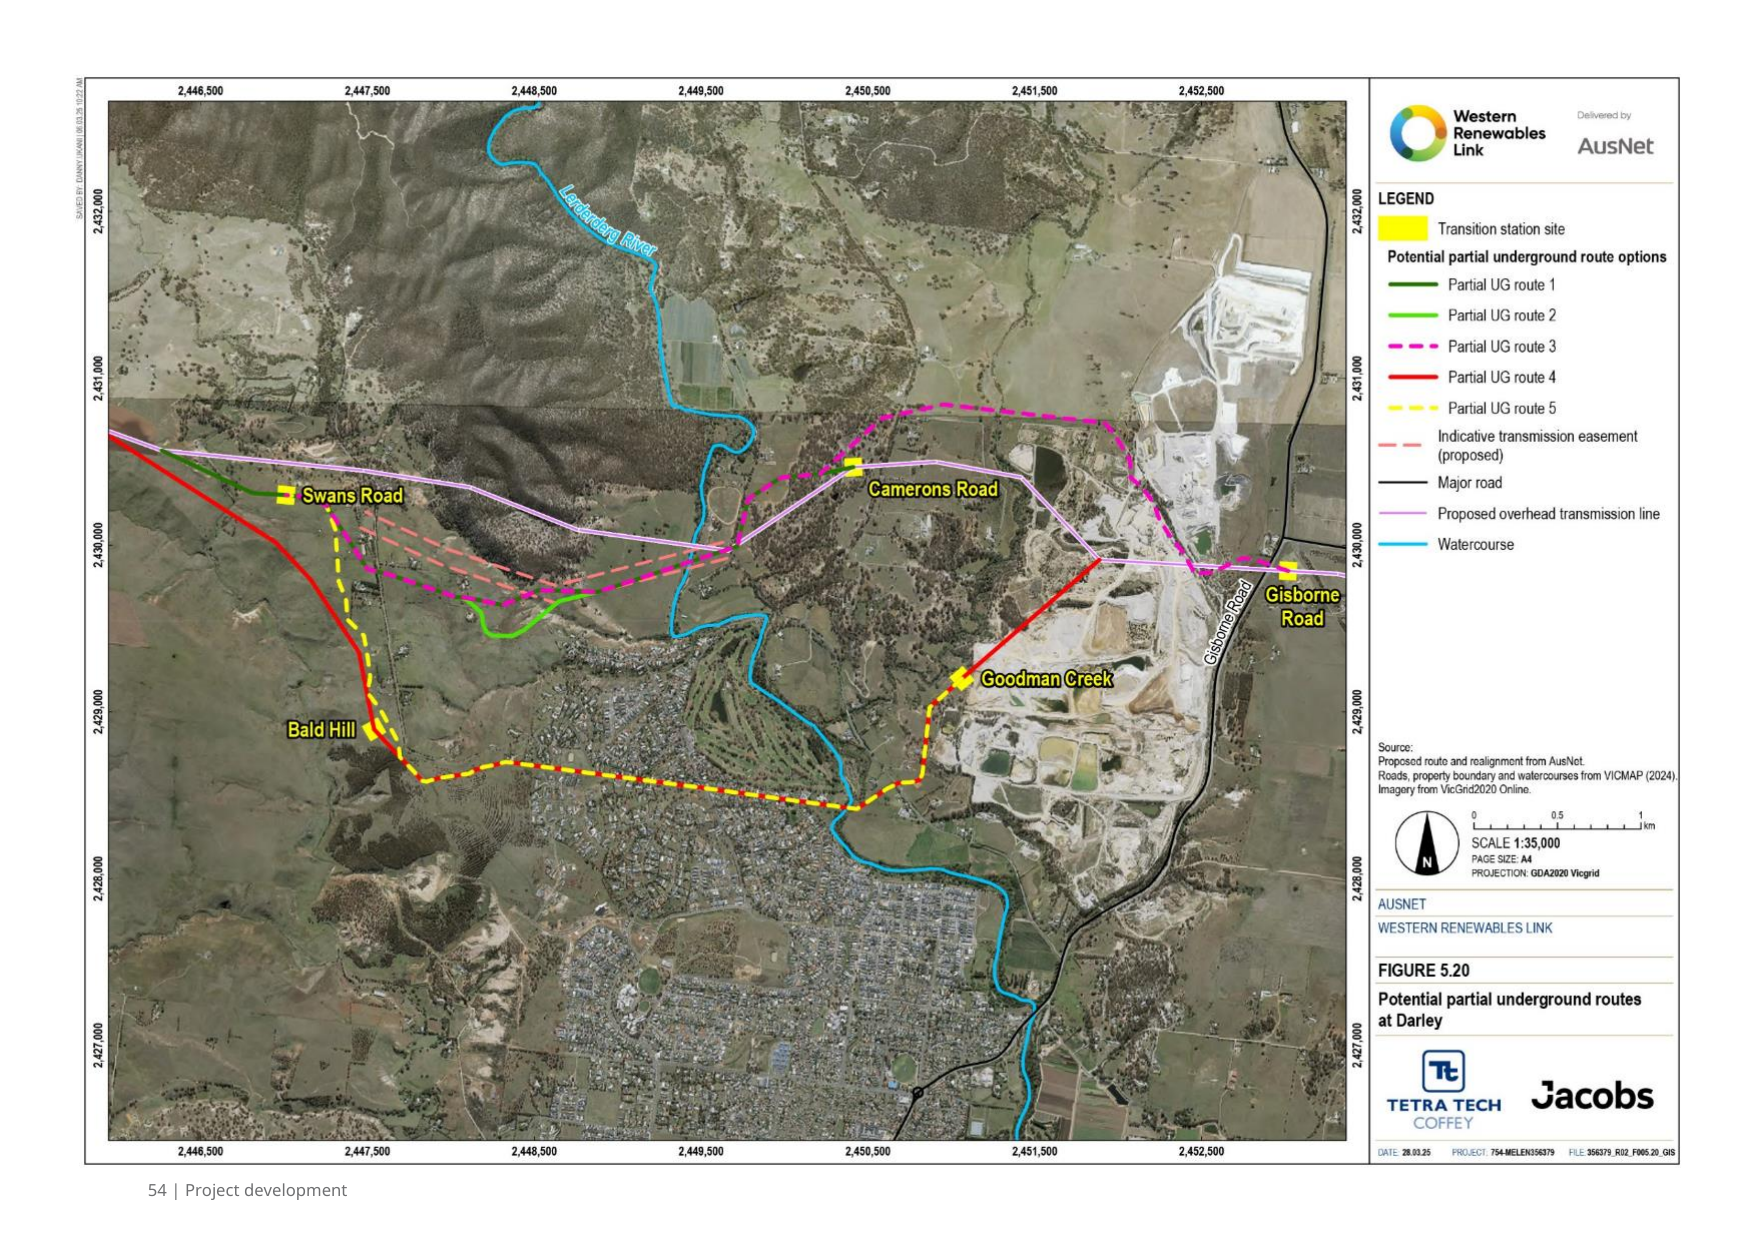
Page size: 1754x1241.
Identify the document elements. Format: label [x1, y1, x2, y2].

picture [72, 74, 1682, 1168]
